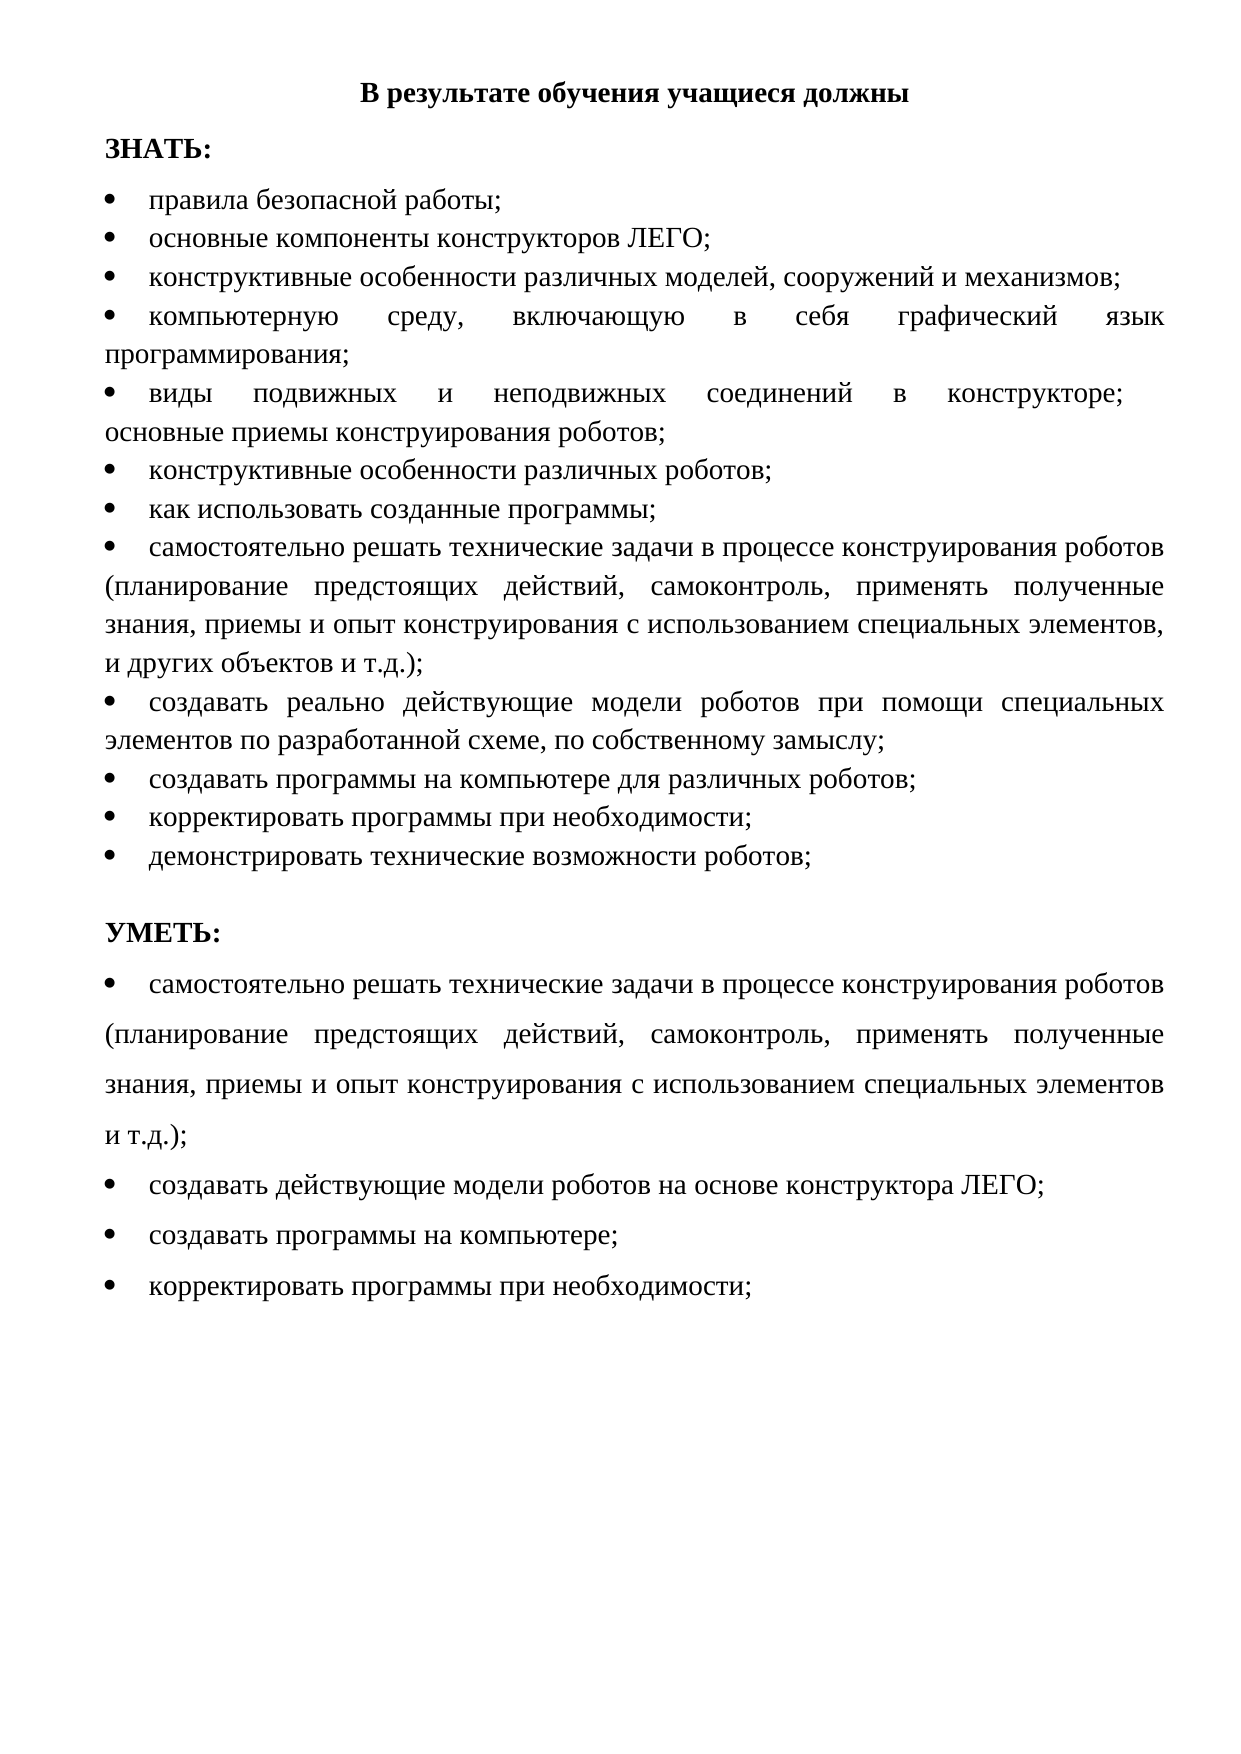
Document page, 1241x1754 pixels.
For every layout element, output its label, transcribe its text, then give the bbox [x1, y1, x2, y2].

list создавать действующие модели роботов на основе конструктора ЛЕГО; [104, 1167, 1165, 1201]
list компьютерную среду, включающую в себя графический язык программирования; [104, 298, 1165, 370]
list самостоятельно решать технические задачи в процессе конструирования роботов (планирование предстоящих действий, самоконтроль, применять полученные знания, приемы и опыт конструирования с использованием специальных элементов, и других объектов и т.д.); [104, 529, 1165, 679]
list правила безопасной работы; [104, 182, 1165, 216]
list виды подвижных и неподвижных соединений в конструкторе; основные приемы конструирования роботов; [104, 375, 1165, 447]
list создавать программы на компьютере для различных роботов; [104, 761, 1165, 794]
list конструктивные особенности различных моделей, сооружений и механизмов; [104, 259, 1165, 293]
list создавать программы на компьютере; [104, 1217, 1165, 1251]
subtitle В результате обучения учащиеся должны [104, 75, 1165, 108]
list самостоятельно решать технические задачи в процессе конструирования роботов (планирование предстоящих действий, самоконтроль, применять полученные знания, приемы и опыт конструирования с использованием специальных элементов и т.д.); [104, 966, 1165, 1150]
text УМЕТЬ: [104, 915, 1165, 949]
list создавать реально действующие модели роботов при помощи специальных элементов по разработанной схеме, по собственному замыслу; [104, 684, 1165, 756]
list основные компоненты конструкторов ЛЕГО; [104, 221, 1165, 254]
text ЗНАТЬ: [104, 132, 1165, 165]
list демонстрировать технические возможности роботов; [104, 838, 1165, 872]
list конструктивные особенности различных роботов; [104, 452, 1165, 486]
list корректировать программы при необходимости; [104, 1268, 1165, 1302]
list как использовать созданные программы; [104, 491, 1165, 524]
list корректировать программы при необходимости; [104, 799, 1165, 833]
